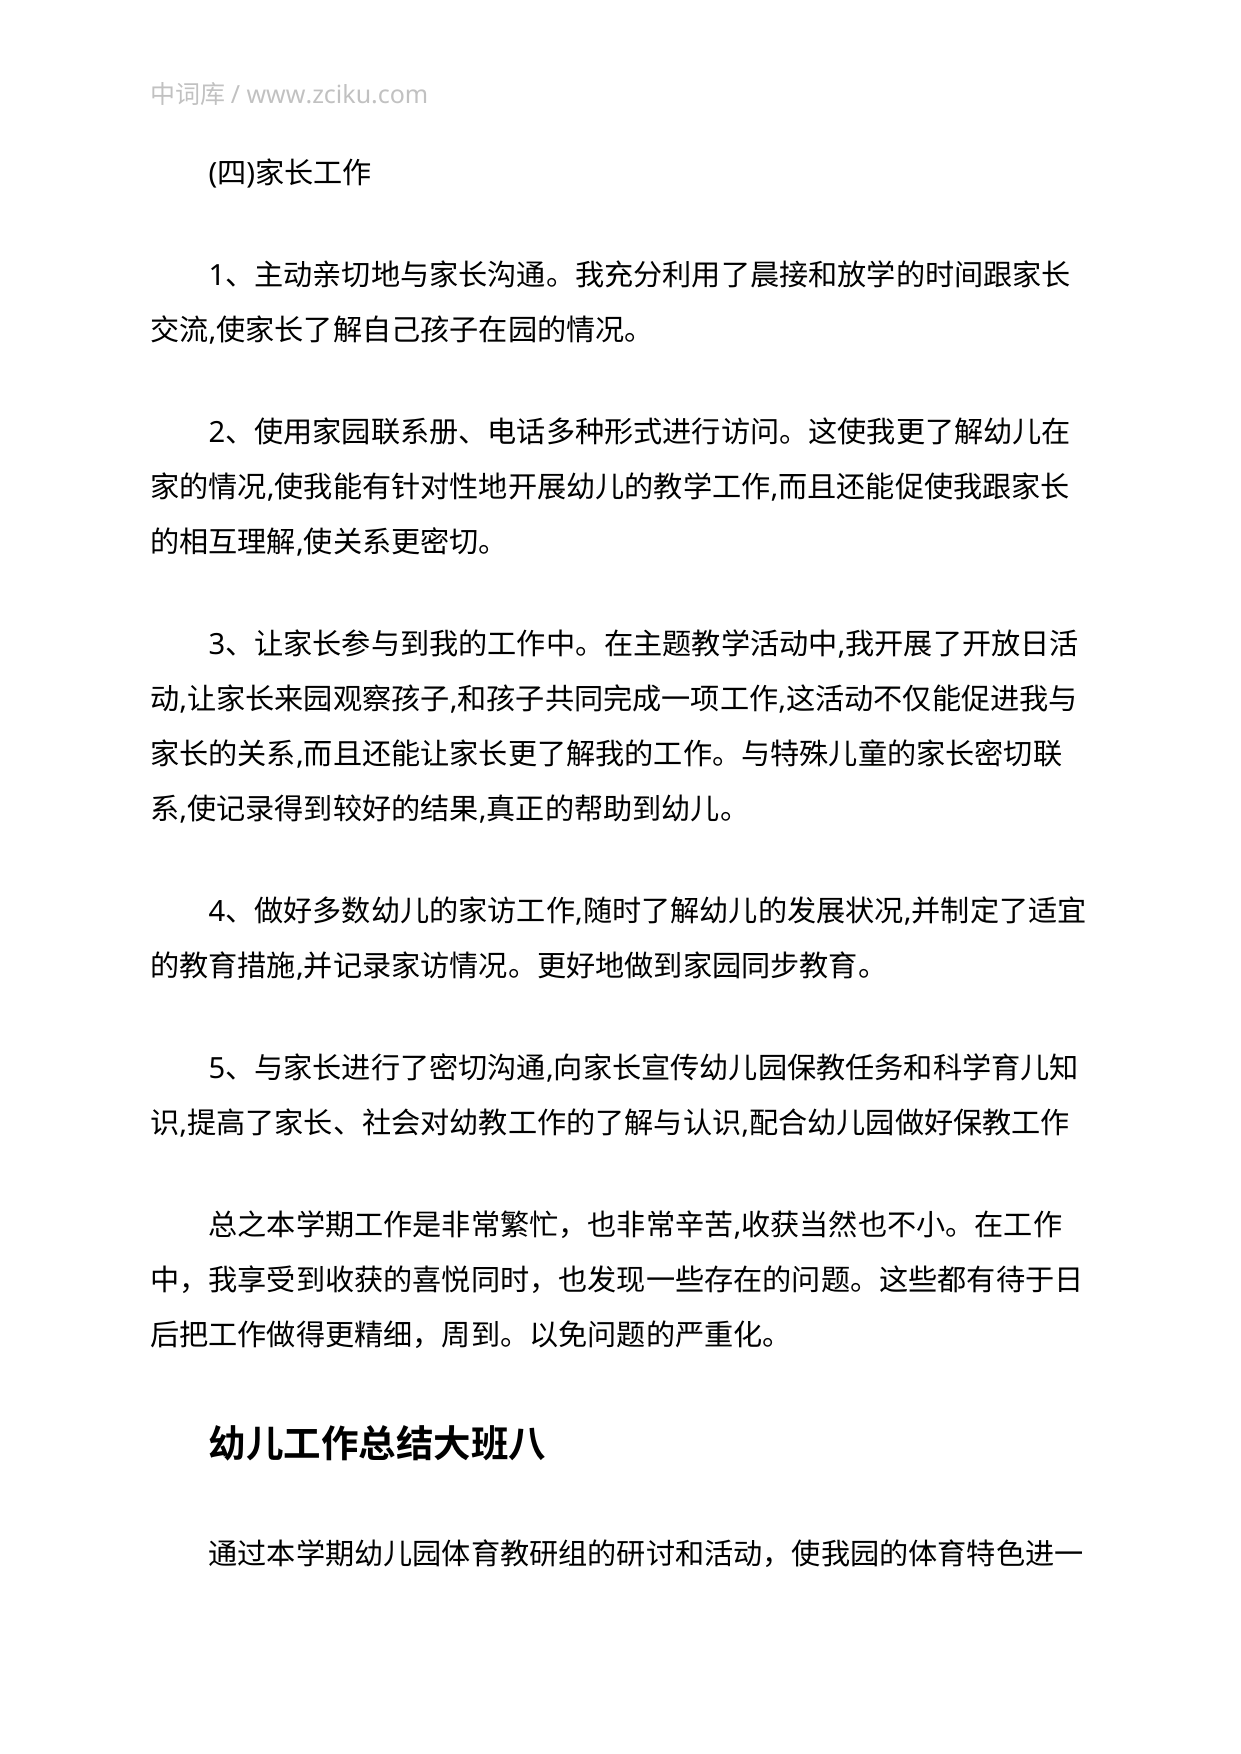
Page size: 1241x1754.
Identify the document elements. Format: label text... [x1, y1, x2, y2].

text 总之本学期工作是非常繁忙，也非常辛苦,收获当然也不小。在工作中，我享受到收获的喜悦同时，也发现一些存在的问题。这些都有待于日后把工作做得更精细，周到。以免问题的严重化。 [150, 1202, 1090, 1354]
text (四)家长工作 [150, 150, 1090, 192]
text 幼儿工作总结大班八 [150, 1413, 1090, 1468]
text 5、与家长进行了密切沟通,向家长宣传幼儿园保教任务和科学育儿知识,提高了家长、社会对幼教工作的了解与认识,配合幼儿园做好保教工作 [150, 1045, 1090, 1142]
text 1、主动亲切地与家长沟通。我充分利用了晨接和放学的时间跟家长交流,使家长了解自己孩子在园的情况。 [150, 252, 1090, 349]
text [150, 1531, 1090, 1573]
text 2、使用家园联系册、电话多种形式进行访问。这使我更了解幼儿在家的情况,使我能有针对性地开展幼儿的教学工作,而且还能促使我跟家长的相互理解,使关系更密切。 [150, 409, 1090, 561]
text 3、让家长参与到我的工作中。在主题教学活动中,我开展了开放日活动,让家长来园观察孩子,和孩子共同完成一项工作,这活动不仅能促进我与家长的关系,而且还能让家长更了解我的工作。与特殊儿童的家长密切联系,使记录得到较好的结果,真正的帮助到幼儿。 [150, 621, 1090, 828]
text 4、做好多数幼儿的家访工作,随时了解幼儿的发展状况,并制定了适宜的教育措施,并记录家访情况。更好地做到家园同步教育。 [150, 888, 1090, 985]
